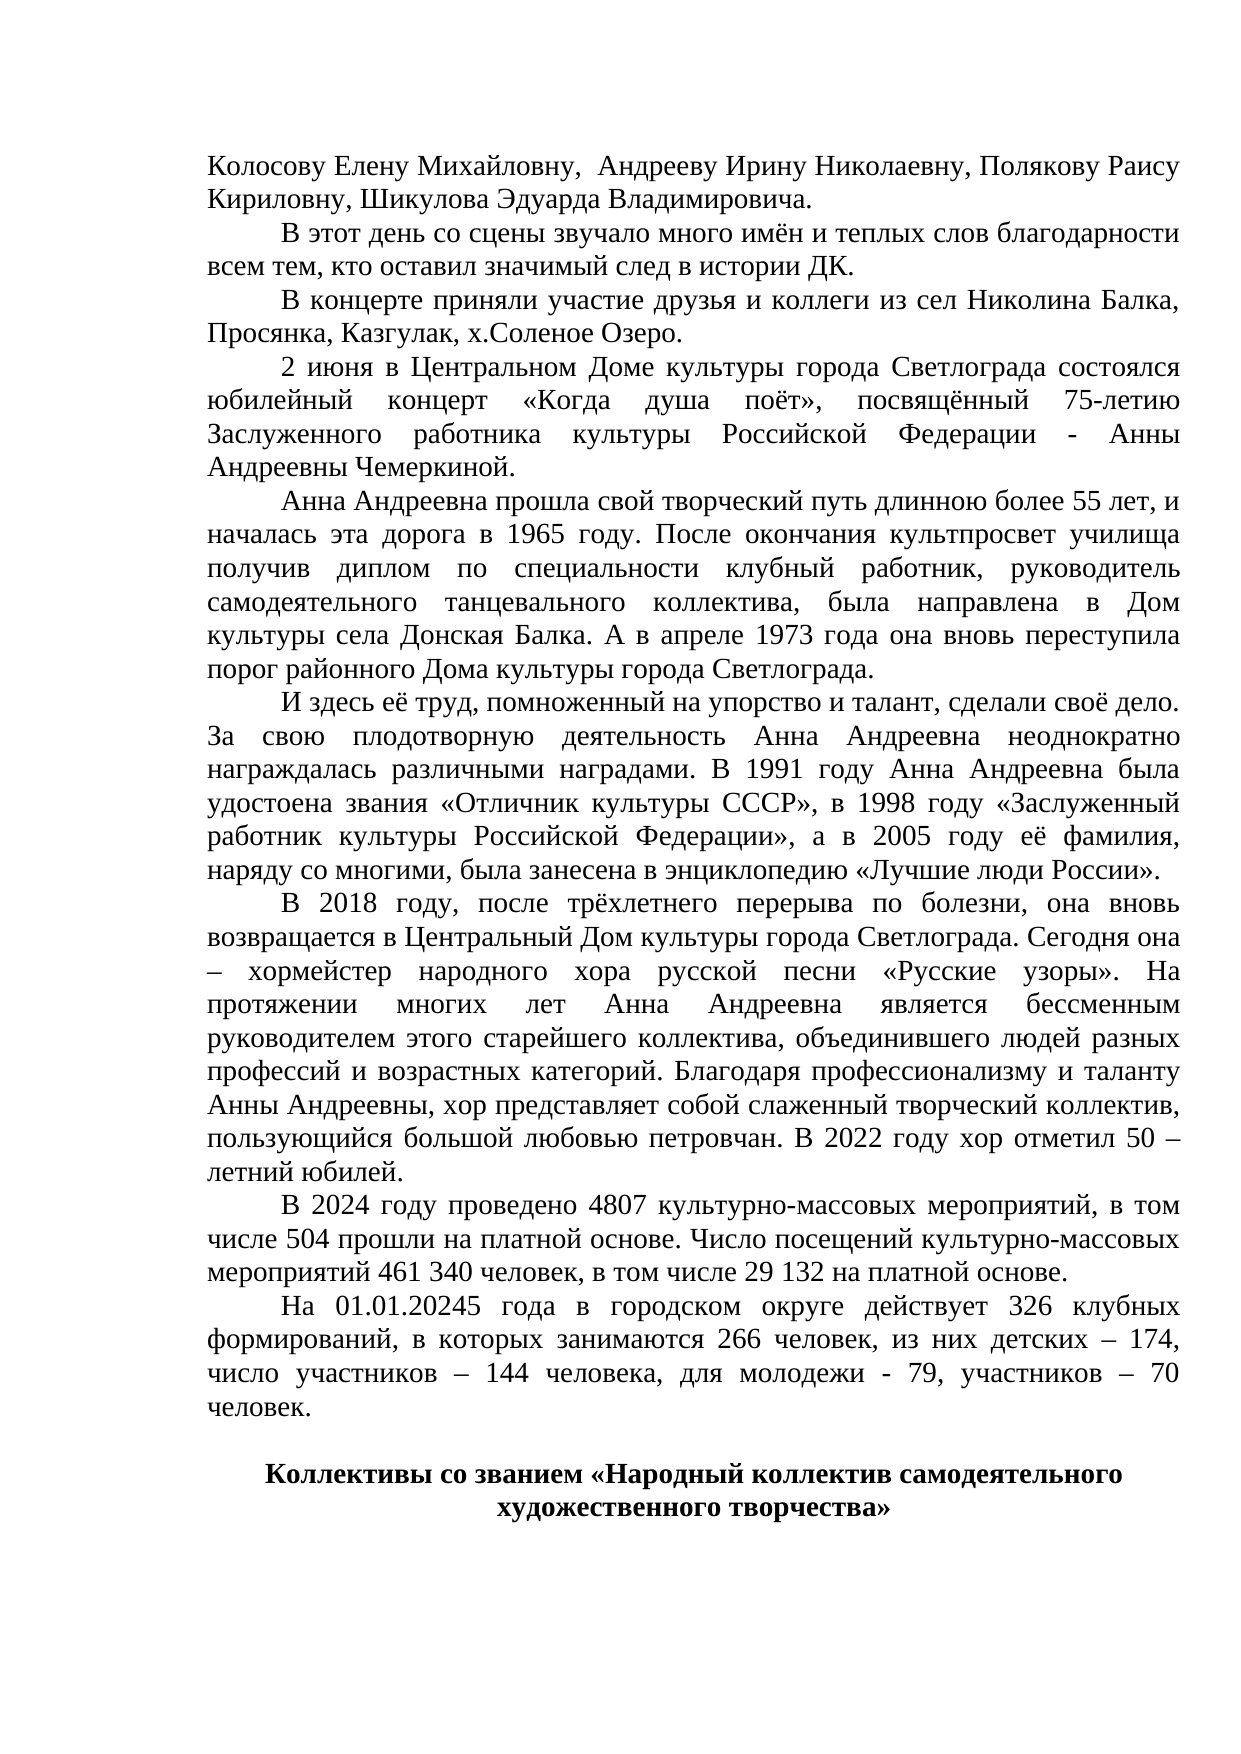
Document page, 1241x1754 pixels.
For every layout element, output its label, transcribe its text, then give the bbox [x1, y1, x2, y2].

text И здесь её труд, помноженный на упорство и талант, сделали своё дело. За свою плодотворную деятельность Анна Андреевна неоднократно награждалась различными наградами. В 1991 году Анна Андреевна была удостоена звания «Отличник культуры СССР», в 1998 году «Заслуженный работник культуры Российской Федерации», а в 2005 году её фамилия, наряду со многими, была занесена в энциклопедию «Лучшие люди России». [207, 684, 1181, 886]
text 2 июня в Центральном Доме культуры города Светлограда состоялся юбилейный концерт «Когда душа поёт», посвящённый 75-летию Заслуженного работника культуры Российской Федерации - Анны Андреевны Чемеркиной. [207, 349, 1181, 483]
text В 2018 году, после трёхлетнего перерыва по болезни, она вновь возвращается в Центральный Дом культуры города Светлограда. Сегодня она – хормейстер народного хора русской песни «Русские узоры». На протяжении многих лет Анна Андреевна является бессменным руководителем этого старейшего коллектива, объединившего людей разных профессий и возрастных категорий. Благодаря профессионализму и таланту Анны Андреевны, хор представляет собой слаженный творческий коллектив, пользующийся большой любовью петровчан. В 2022 году хор отметил 50 – летний юбилей. [207, 886, 1181, 1187]
text В концерте приняли участие друзья и коллеги из сел Николина Балка, Просянка, Казгулак, х.Соленое Озеро. [207, 282, 1181, 349]
text На 01.01.20245 года в городском округе действует 326 клубных формирований, в которых занимаются 266 человек, из них детских – 174, число участников – 144 человека, для молодежи - 79, участников – 70 человек. [207, 1288, 1181, 1422]
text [207, 148, 1181, 215]
text В 2024 году проведено 4807 культурно-массовых мероприятий, в том числе 504 прошли на платной основе. Число посещений культурно-массовых мероприятий 461 340 человек, в том числе 29 132 на платной основе. [207, 1187, 1181, 1288]
text Коллективы со званием «Народный коллектив самодеятельного художественного творчества» [207, 1456, 1181, 1523]
text Анна Андреевна прошла свой творческий путь длинною более 55 лет, и началась эта дорога в 1965 году. После окончания культпросвет училища получив диплом по специальности клубный работник, руководитель самодеятельного танцевального коллектива, была направлена в Дом культуры села Донская Балка. А в апреле 1973 года она вновь переступила порог районного Дома культуры города Светлограда. [207, 483, 1181, 684]
text В этот день со сцены звучало много имён и теплых слов благодарности всем тем, кто оставил значимый след в истории ДК. [207, 215, 1181, 282]
